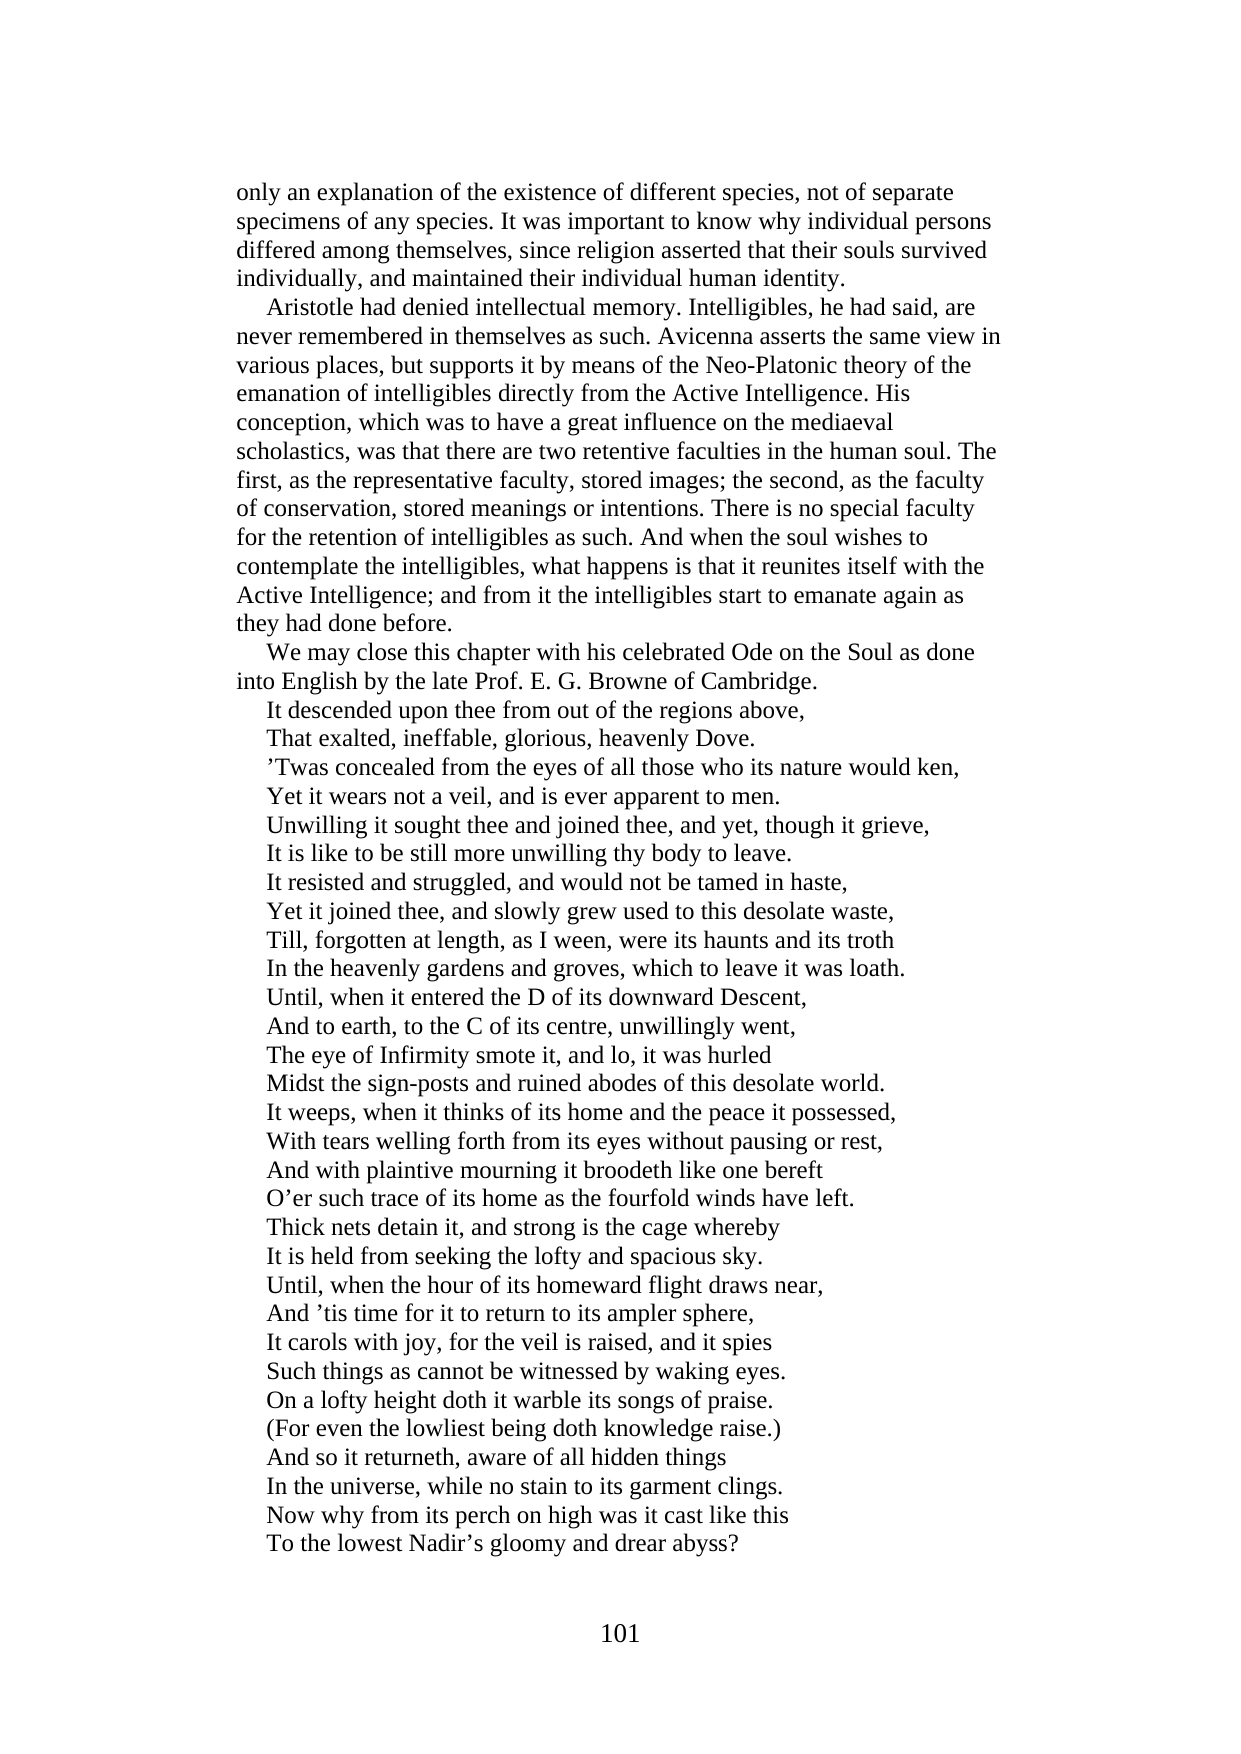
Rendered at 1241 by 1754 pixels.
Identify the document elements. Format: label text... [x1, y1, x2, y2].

text And to earth, to the C of its centre, unwillingly went, [236, 1011, 1004, 1040]
text Now why from its perch on high was it cast like this [236, 1500, 1004, 1528]
text Till, forgotten at length, as I ween, were its haunts and its troth [236, 925, 1004, 953]
text It resisted and struggled, and would not be tamed in haste, [236, 867, 1004, 896]
text Midst the sign-posts and ruined abodes of this desolate world. [236, 1068, 1004, 1097]
text In the universe, while no stain to its garment clings. [236, 1471, 1004, 1500]
text That exalted, ineffable, glorious, heavenly Dove. [236, 723, 1004, 752]
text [236, 177, 1004, 292]
text It is like to be still more unwilling thy body to leave. [236, 838, 1004, 867]
text We may close this chapter with his celebrated Ode on the Soul as done into English by the late Prof. E. G. Browne of Cambridge. [236, 637, 1004, 695]
text And with plaintive mourning it broodeth like one bereft [236, 1155, 1004, 1183]
text It is held from seeking the lofty and spacious sky. [236, 1241, 1004, 1270]
text Until, when it entered the D of its downward Descent, [236, 982, 1004, 1011]
text Such things as cannot be witnessed by waking eyes. [236, 1356, 1004, 1385]
text In the heavenly gardens and groves, which to leave it was loath. [236, 953, 1004, 982]
text And so it returneth, aware of all hidden things [236, 1442, 1004, 1471]
text On a lofty height doth it warble its songs of praise. [236, 1385, 1004, 1413]
text It carols with joy, for the veil is raised, and it spies [236, 1327, 1004, 1356]
text Yet it wears not a veil, and is ever apparent to men. [236, 781, 1004, 810]
text O’er such trace of its home as the fourfold winds have left. [236, 1183, 1004, 1212]
text (For even the lowliest being doth knowledge raise.) [236, 1413, 1004, 1442]
text Aristotle had denied intellectual memory. Intelligibles, he had said, are never remembered in themselves as such. Avicenna asserts the same view in various places, but supports it by means of the Neo-Platonic theory of the emanation of intelligibles directly from the Active Intelligence. His conception, which was to have a great influence on the mediaeval scholastics, was that there are two retentive faculties in the human soul. The first, as the representative faculty, stored images; the second, as the faculty of conservation, stored meanings or intentions. There is no special faculty for the retention of intelligibles as such. And when the soul wishes to contemplate the intelligibles, what happens is that it reunites itself with the Active Intelligence; and from it the intelligibles start to emanate again as they had done before. [236, 292, 1004, 637]
text Yet it joined thee, and slowly grew used to this desolate waste, [236, 896, 1004, 925]
text The eye of Infirmity smote it, and lo, it was hurled [236, 1040, 1004, 1068]
text Thick nets detain it, and strong is the cage whereby [236, 1212, 1004, 1241]
text ’Twas concealed from the eyes of all those who its nature would ken, [236, 752, 1004, 781]
text With tears welling forth from its eyes without pausing or rest, [236, 1126, 1004, 1155]
text It descended upon thee from out of the regions above, [236, 695, 1004, 723]
text Unwilling it sought thee and joined thee, and yet, though it grieve, [236, 810, 1004, 838]
text To the lowest Nadir’s gloomy and drear abyss? [236, 1528, 1004, 1557]
text Until, when the hour of its homeward flight draws near, [236, 1270, 1004, 1298]
text It weeps, when it thinks of its home and the peace it possessed, [236, 1097, 1004, 1126]
text And ’tis time for it to return to its ampler sphere, [236, 1298, 1004, 1327]
